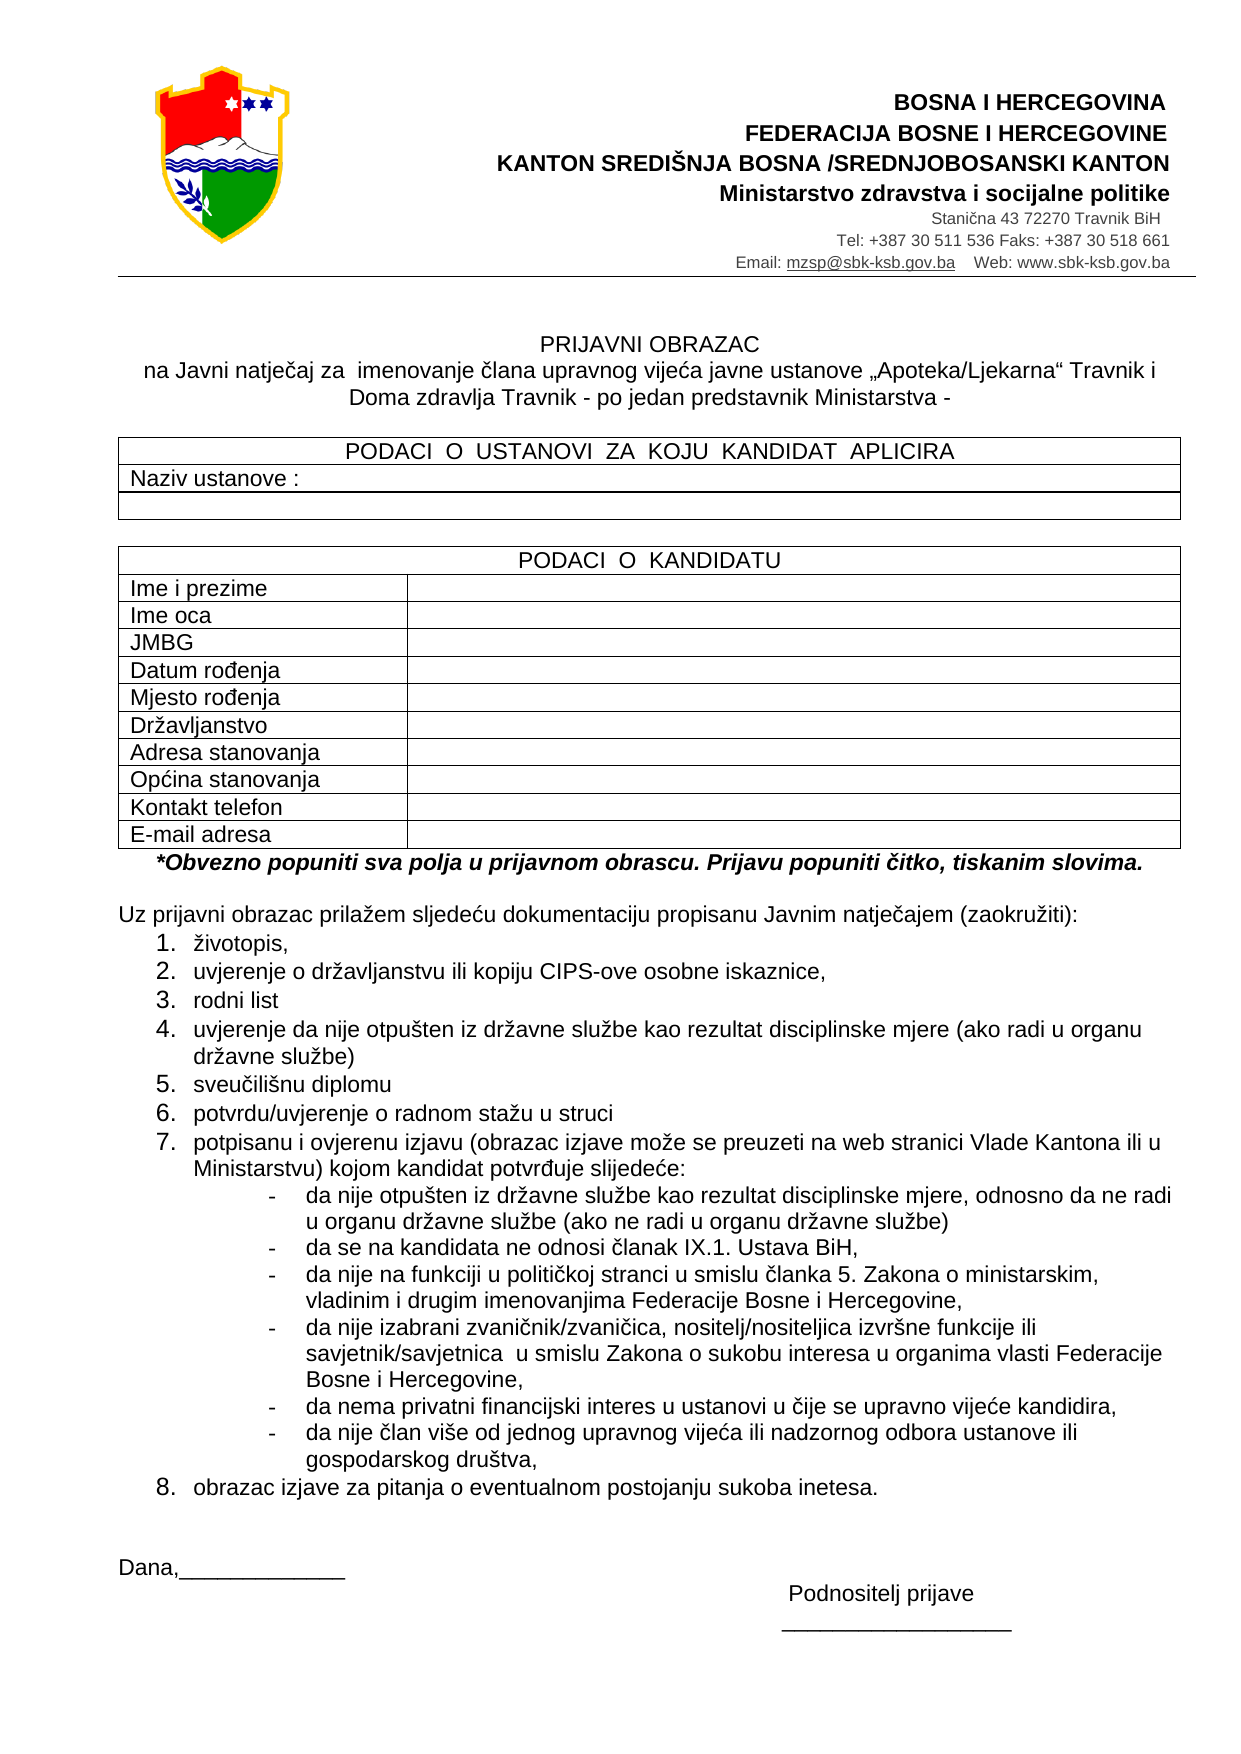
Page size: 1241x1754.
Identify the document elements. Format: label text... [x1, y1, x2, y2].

table_cell [408, 629, 1180, 656]
table_cell [408, 821, 1180, 847]
list uvjerenje da nije otpušten iz državne službe kao rezultat disciplinske mjere (ako radi u organu državne službe) [156, 1014, 1181, 1069]
list da nema privatni financijski interes u ustanovi u čije se upravno vijeće kandidira, [268, 1393, 1181, 1419]
table_cell [408, 712, 1180, 738]
table_cell [408, 575, 1180, 601]
table_cell [408, 684, 1180, 711]
table_cell Datum rođenja [119, 657, 407, 683]
table_cell [408, 766, 1180, 793]
text __________________ [118, 1606, 1181, 1633]
table_cell Državljanstvo [119, 712, 407, 738]
table_header PODACI O KANDIDATU [119, 547, 1180, 573]
list potvrdu/uvjerenje o radnom stažu u struci [156, 1098, 1181, 1126]
text Podnositelj prijave [118, 1580, 1181, 1606]
table_cell [408, 657, 1180, 683]
table_cell [408, 794, 1180, 820]
table_cell [408, 602, 1180, 628]
table_cell [119, 493, 1180, 519]
table_header PODACI O USTANOVI ZA KOJU KANDIDAT APLICIRA [119, 438, 1180, 464]
table_cell E-mail adresa [119, 821, 407, 847]
table_cell Kontakt telefon [119, 794, 407, 820]
table_cell JMBG [119, 629, 407, 656]
list životopis, [156, 928, 1181, 956]
text na Javni natječaj za imenovanje člana upravnog vijeća javne ustanove „Apoteka/Ljekarna“ Travnik i Doma zdravlja Travnik - po jedan predstavnik Ministarstva - [118, 357, 1181, 410]
list rodni list [156, 985, 1181, 1014]
text *Obvezno popuniti sva polja u prijavnom obrascu. Prijavu popuniti čitko, tiskanim slovima. [156, 849, 1181, 875]
list da nije član više od jednog upravnog vijeća ili nadzornog odbora ustanove ili gospodarskog društva, [268, 1419, 1181, 1472]
picture [151, 59, 292, 254]
list potpisanu i ovjerenu izjavu (obrazac izjave može se preuzeti na web stranici Vlade Kantona ili u Ministarstvu) kojom kandidat potvrđuje slijedeće: [156, 1126, 1181, 1182]
list da nije na funkciji u političkoj stranci u smislu članka 5. Zakona o ministarskim, vladinim i drugim imenovanjima Federacije Bosne i Hercegovine, [268, 1261, 1181, 1314]
text Dana,_____________ [118, 1553, 1181, 1580]
table_cell [408, 739, 1180, 765]
text PRIJAVNI OBRAZAC [118, 331, 1181, 357]
table_cell Ime oca [119, 602, 407, 628]
list da se na kandidata ne odnosi članak IX.1. Ustava BiH, [268, 1234, 1181, 1261]
table_cell Ime i prezime [119, 575, 407, 601]
list obrazac izjave za pitanja o eventualnom postojanju sukoba inetesa. [156, 1472, 1181, 1501]
text Uz prijavni obrazac prilažem sljedeću dokumentaciju propisanu Javnim natječajem (zaokružiti): [118, 901, 1181, 928]
list uvjerenje o državljanstvu ili kopiju CIPS-ove osobne iskaznice, [156, 956, 1181, 985]
list da nije otpušten iz državne službe kao rezultat disciplinske mjere, odnosno da ne radi u organu državne službe (ako ne radi u organu državne službe) [268, 1182, 1181, 1234]
list da nije izabrani zvaničnik/zvaničica, nositelj/nositeljica izvršne funkcije ili savjetnik/savjetnica u smislu Zakona o sukobu interesa u organima vlasti Federacije Bosne i Hercegovine, [268, 1314, 1181, 1393]
table_cell Naziv ustanove : [119, 465, 1180, 491]
table_cell Adresa stanovanja [119, 739, 407, 765]
table_cell Općina stanovanja [119, 766, 407, 793]
table_header [118, 59, 302, 276]
list sveučilišnu diplomu [156, 1069, 1181, 1098]
table_header BOSNA I HERCEGOVINA FEDERACIJA BOSNE I HERCEGOVINE KANTON SREDIŠNJA BOSNA /SREDNJOBOSANSKI KANTON Ministarstvo zdravstva i socijalne politike Stanična 43 72270 Travnik BiH Tel: +387 30 511 536 Faks: +387 30 518 661 Email: mzsp@sbk-ksb.gov.ba Web: www.sbk-ksb.gov.ba [303, 59, 1196, 276]
table_cell Mjesto rođenja [119, 684, 407, 711]
